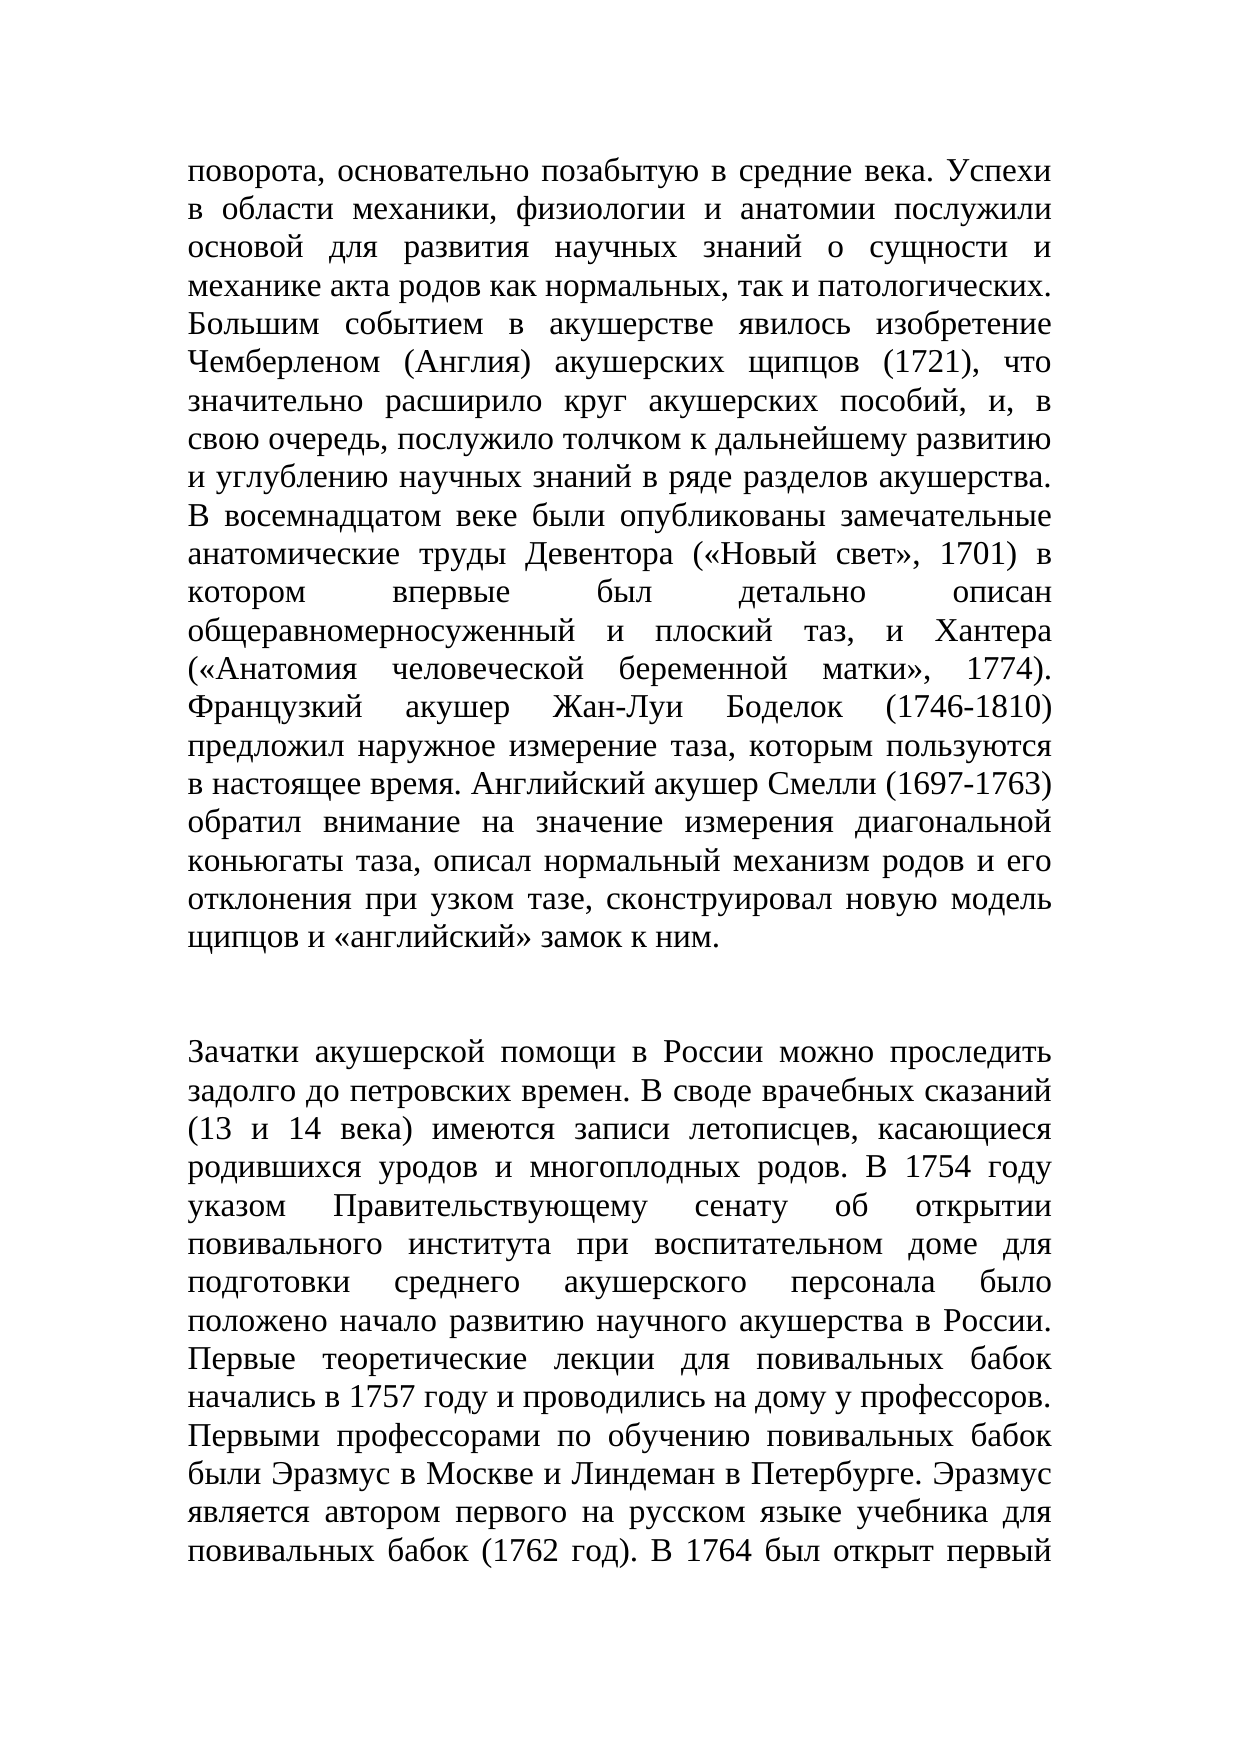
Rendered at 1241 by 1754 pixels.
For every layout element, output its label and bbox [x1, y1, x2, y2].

text [187, 150, 1053, 955]
text [187, 1032, 1053, 1568]
